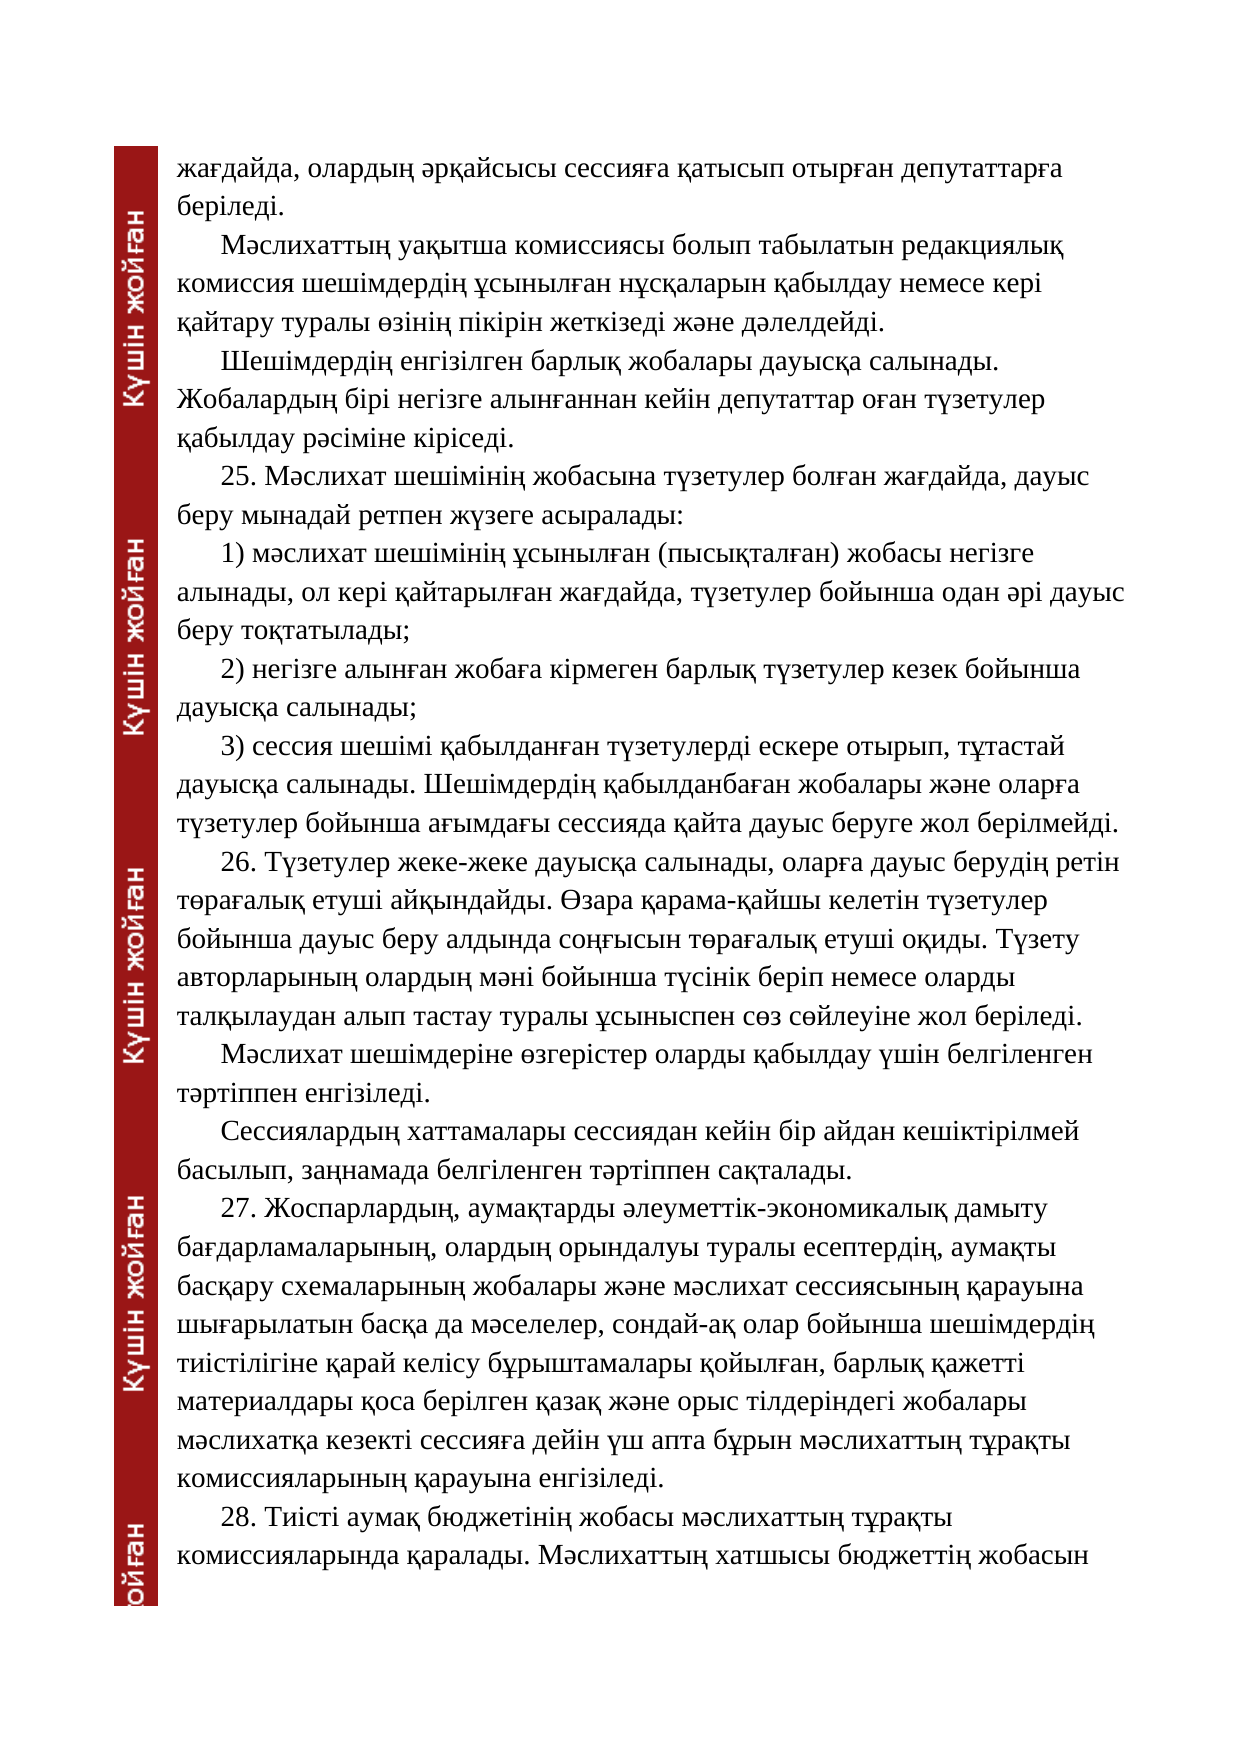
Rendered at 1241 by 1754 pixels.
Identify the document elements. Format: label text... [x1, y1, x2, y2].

picture [114, 1571, 158, 1606]
picture [114, 146, 158, 150]
